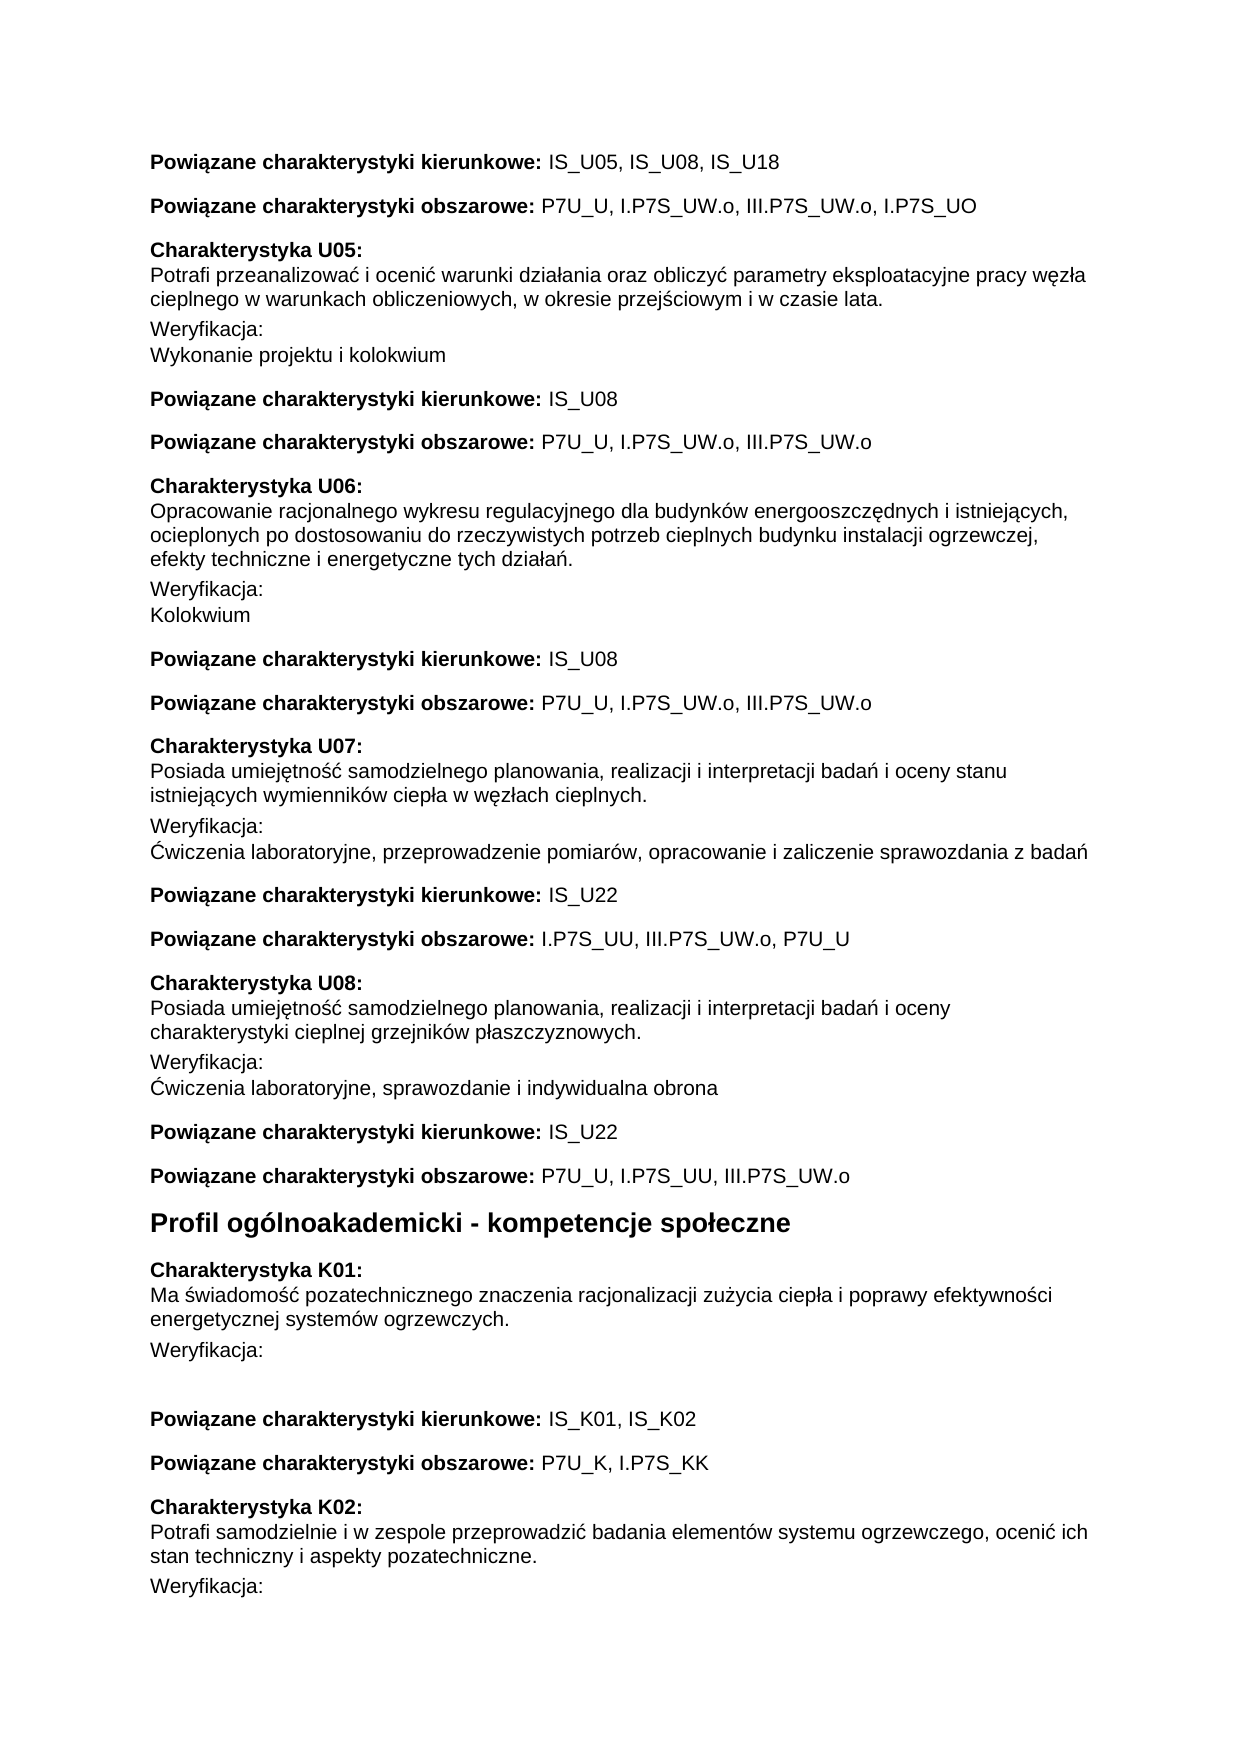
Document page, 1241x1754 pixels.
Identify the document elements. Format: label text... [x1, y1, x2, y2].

text Powiązane charakterystyki kierunkowe: IS_U08 [150, 386, 1090, 410]
text Weryfikacja: [150, 317, 1090, 341]
text Charakterystyka U08: [150, 971, 1090, 995]
text Powiązane charakterystyki obszarowe: I.P7S_UU, III.P7S_UW.o, P7U_U [150, 927, 1090, 951]
text Powiązane charakterystyki kierunkowe: IS_U22 [150, 1120, 1090, 1144]
text Powiązane charakterystyki obszarowe: P7U_U, I.P7S_UU, III.P7S_UW.o [150, 1163, 1090, 1187]
text Charakterystyka K01: [150, 1258, 1090, 1282]
text Potrafi samodzielnie i w zespole przeprowadzić badania elementów systemu ogrzewczego, ocenić ich stan techniczny i aspekty pozatechniczne. [150, 1520, 1090, 1568]
text Weryfikacja: [150, 813, 1090, 837]
subtitle Profil ogólnoakademicki - kompetencje społeczne [150, 1207, 1090, 1238]
text Powiązane charakterystyki kierunkowe: IS_U22 [150, 883, 1090, 907]
text Powiązane charakterystyki kierunkowe: IS_K01, IS_K02 [150, 1407, 1090, 1431]
text Charakterystyka K02: [150, 1495, 1090, 1519]
text Weryfikacja: [150, 1574, 1090, 1598]
text Powiązane charakterystyki kierunkowe: IS_U08 [150, 647, 1090, 671]
text Wykonanie projektu i kolokwium [150, 343, 1090, 367]
text Kolokwium [150, 603, 1090, 627]
text Weryfikacja: [150, 1050, 1090, 1074]
text Powiązane charakterystyki kierunkowe: IS_U05, IS_U08, IS_U18 [150, 150, 1090, 174]
text Posiada umiejętność samodzielnego planowania, realizacji i interpretacji badań i oceny stanu istniejących wymienników ciepła w węzłach cieplnych. [150, 759, 1090, 807]
text Charakterystyka U07: [150, 734, 1090, 758]
text Powiązane charakterystyki obszarowe: P7U_K, I.P7S_KK [150, 1451, 1090, 1475]
text Ma świadomość pozatechnicznego znaczenia racjonalizacji zużycia ciepła i poprawy efektywności energetycznej systemów ogrzewczych. [150, 1283, 1090, 1331]
text Weryfikacja: [150, 1337, 1090, 1361]
text Opracowanie racjonalnego wykresu regulacyjnego dla budynków energooszczędnych i istniejących, ocieplonych po dostosowaniu do rzeczywistych potrzeb cieplnych budynku instalacji ogrzewczej, efekty techniczne i energetyczne tych działań. [150, 499, 1090, 571]
text Weryfikacja: [150, 577, 1090, 601]
text Powiązane charakterystyki obszarowe: P7U_U, I.P7S_UW.o, III.P7S_UW.o, I.P7S_UO [150, 194, 1090, 218]
text Charakterystyka U06: [150, 474, 1090, 498]
text Potrafi przeanalizować i ocenić warunki działania oraz obliczyć parametry eksploatacyjne pracy węzła cieplnego w warunkach obliczeniowych, w okresie przejściowym i w czasie lata. [150, 262, 1090, 310]
text Powiązane charakterystyki obszarowe: P7U_U, I.P7S_UW.o, III.P7S_UW.o [150, 430, 1090, 454]
text Ćwiczenia laboratoryjne, sprawozdanie i indywidualna obrona [150, 1076, 1090, 1100]
text Charakterystyka U05: [150, 237, 1090, 261]
text Powiązane charakterystyki obszarowe: P7U_U, I.P7S_UW.o, III.P7S_UW.o [150, 691, 1090, 714]
text Posiada umiejętność samodzielnego planowania, realizacji i interpretacji badań i oceny charakterystyki cieplnej grzejników płaszczyznowych. [150, 996, 1090, 1044]
text Ćwiczenia laboratoryjne, przeprowadzenie pomiarów, opracowanie i zaliczenie sprawozdania z badań [150, 839, 1090, 863]
